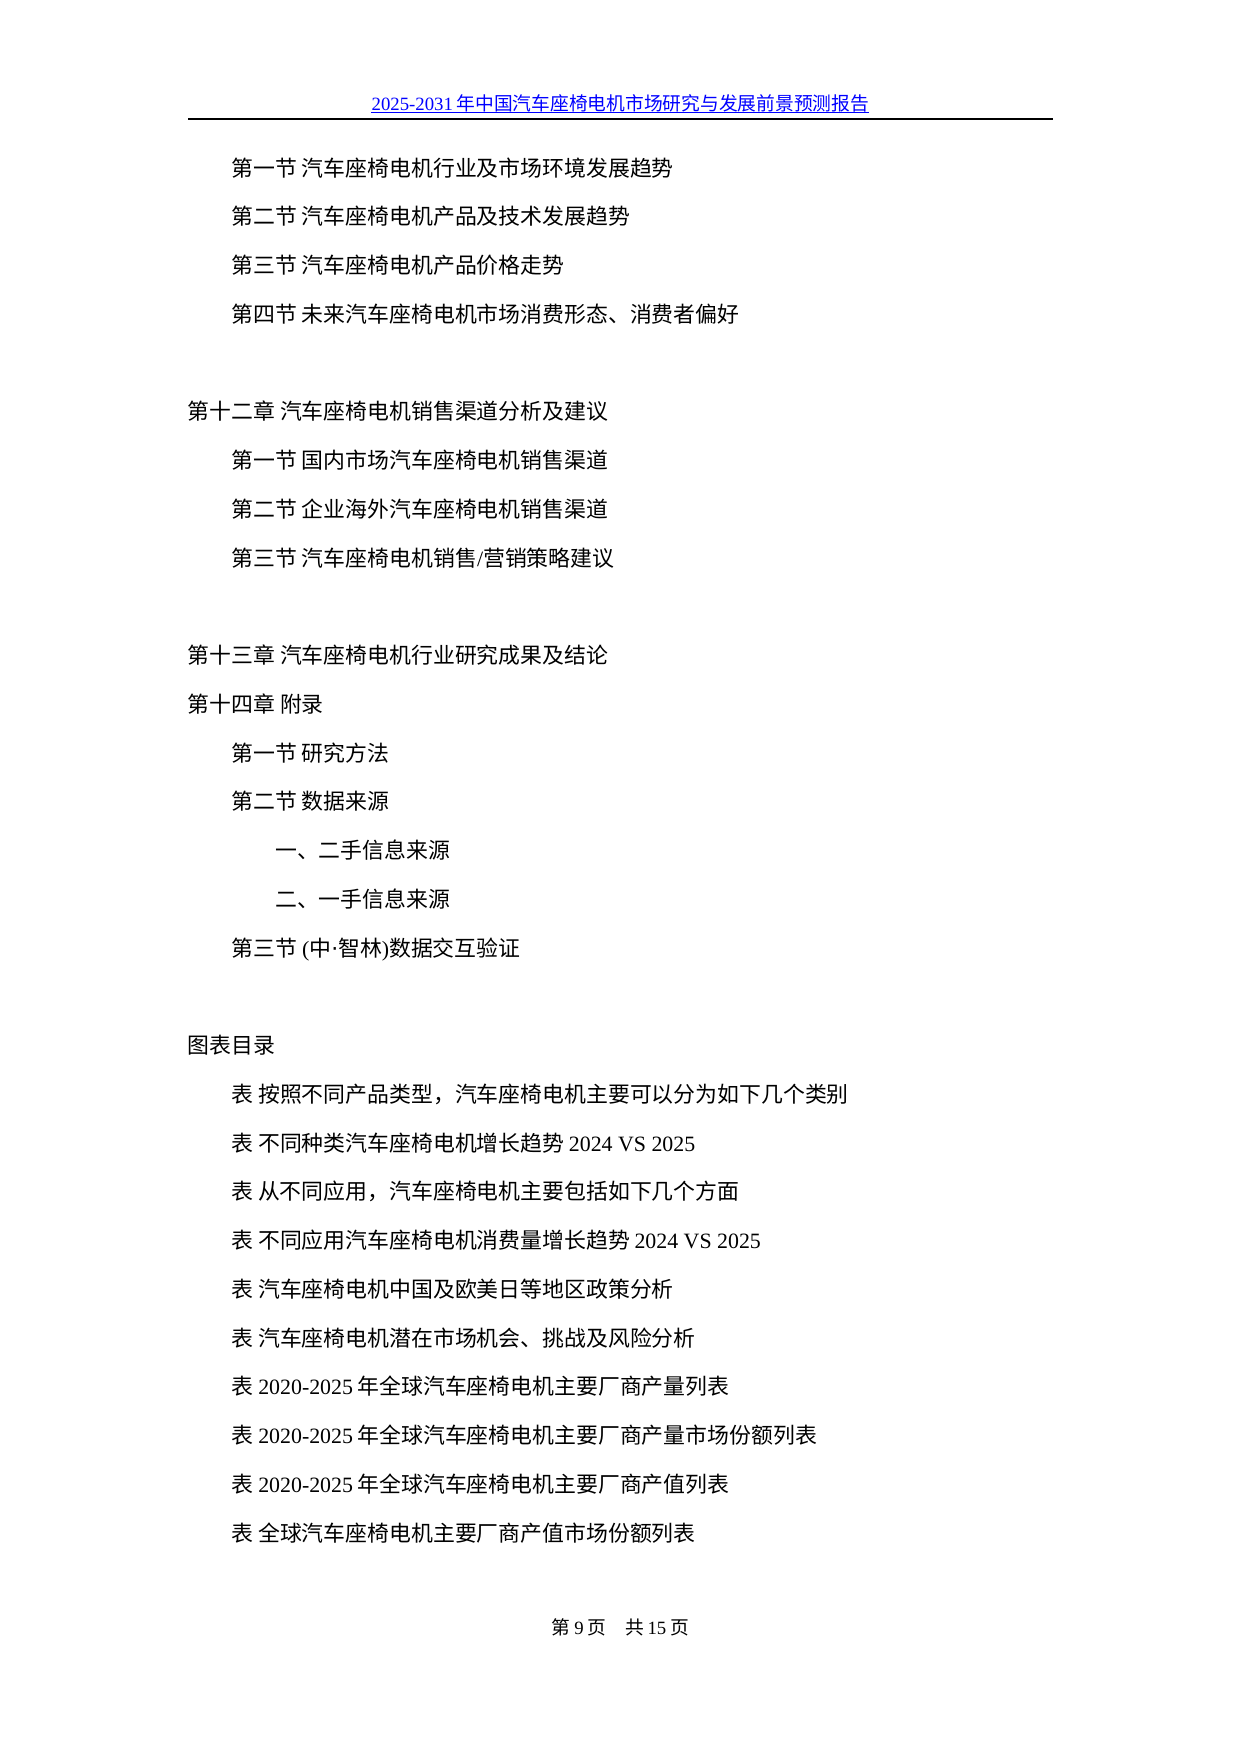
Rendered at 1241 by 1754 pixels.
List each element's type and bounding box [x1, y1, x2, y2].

text [187, 150, 1053, 1548]
